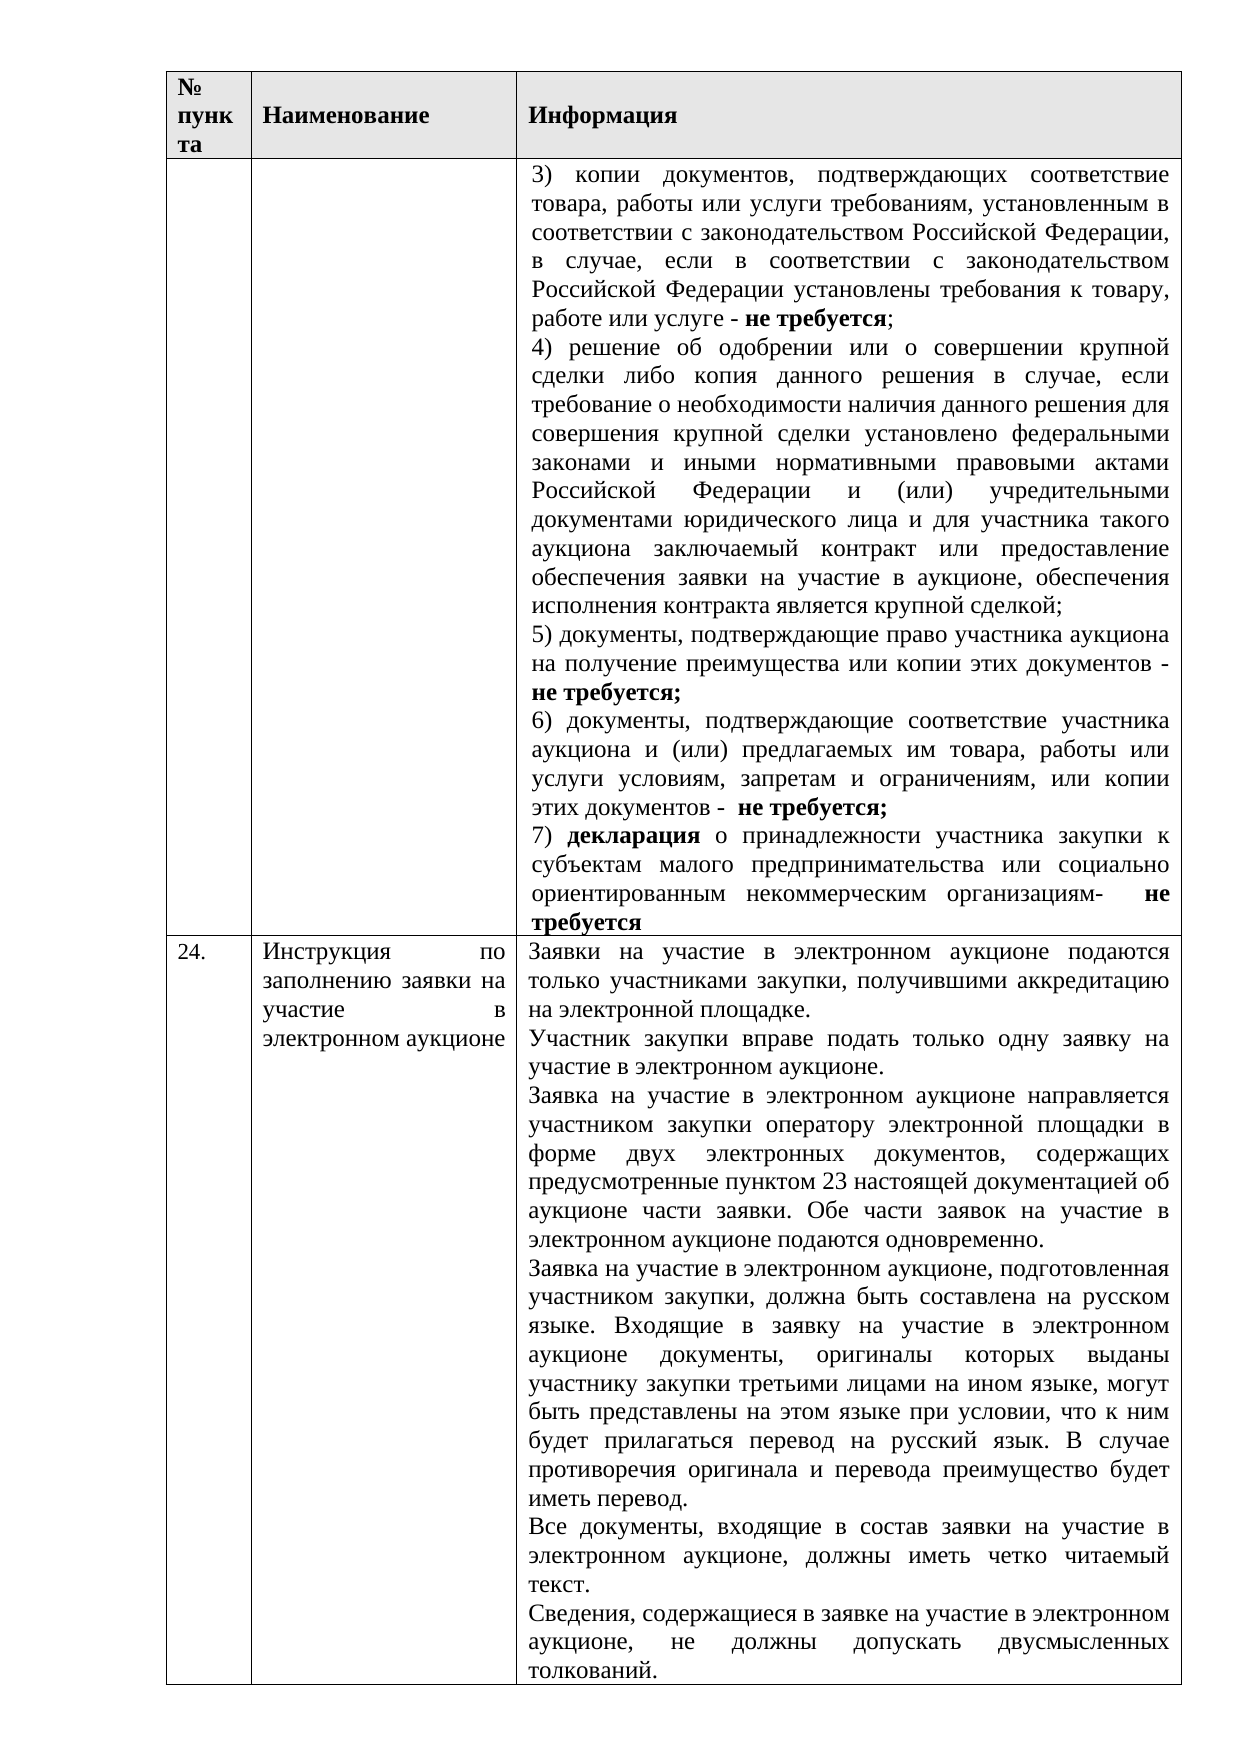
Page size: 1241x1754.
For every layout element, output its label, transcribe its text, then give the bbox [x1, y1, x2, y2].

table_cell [252, 159, 516, 935]
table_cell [517, 159, 1181, 935]
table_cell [517, 936, 1181, 1684]
table_cell [167, 936, 251, 1684]
table_cell [167, 159, 251, 935]
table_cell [252, 936, 516, 1684]
table_header Наименование [252, 72, 516, 158]
table_header № пункта [167, 72, 251, 158]
table_header Информация [517, 72, 1181, 158]
